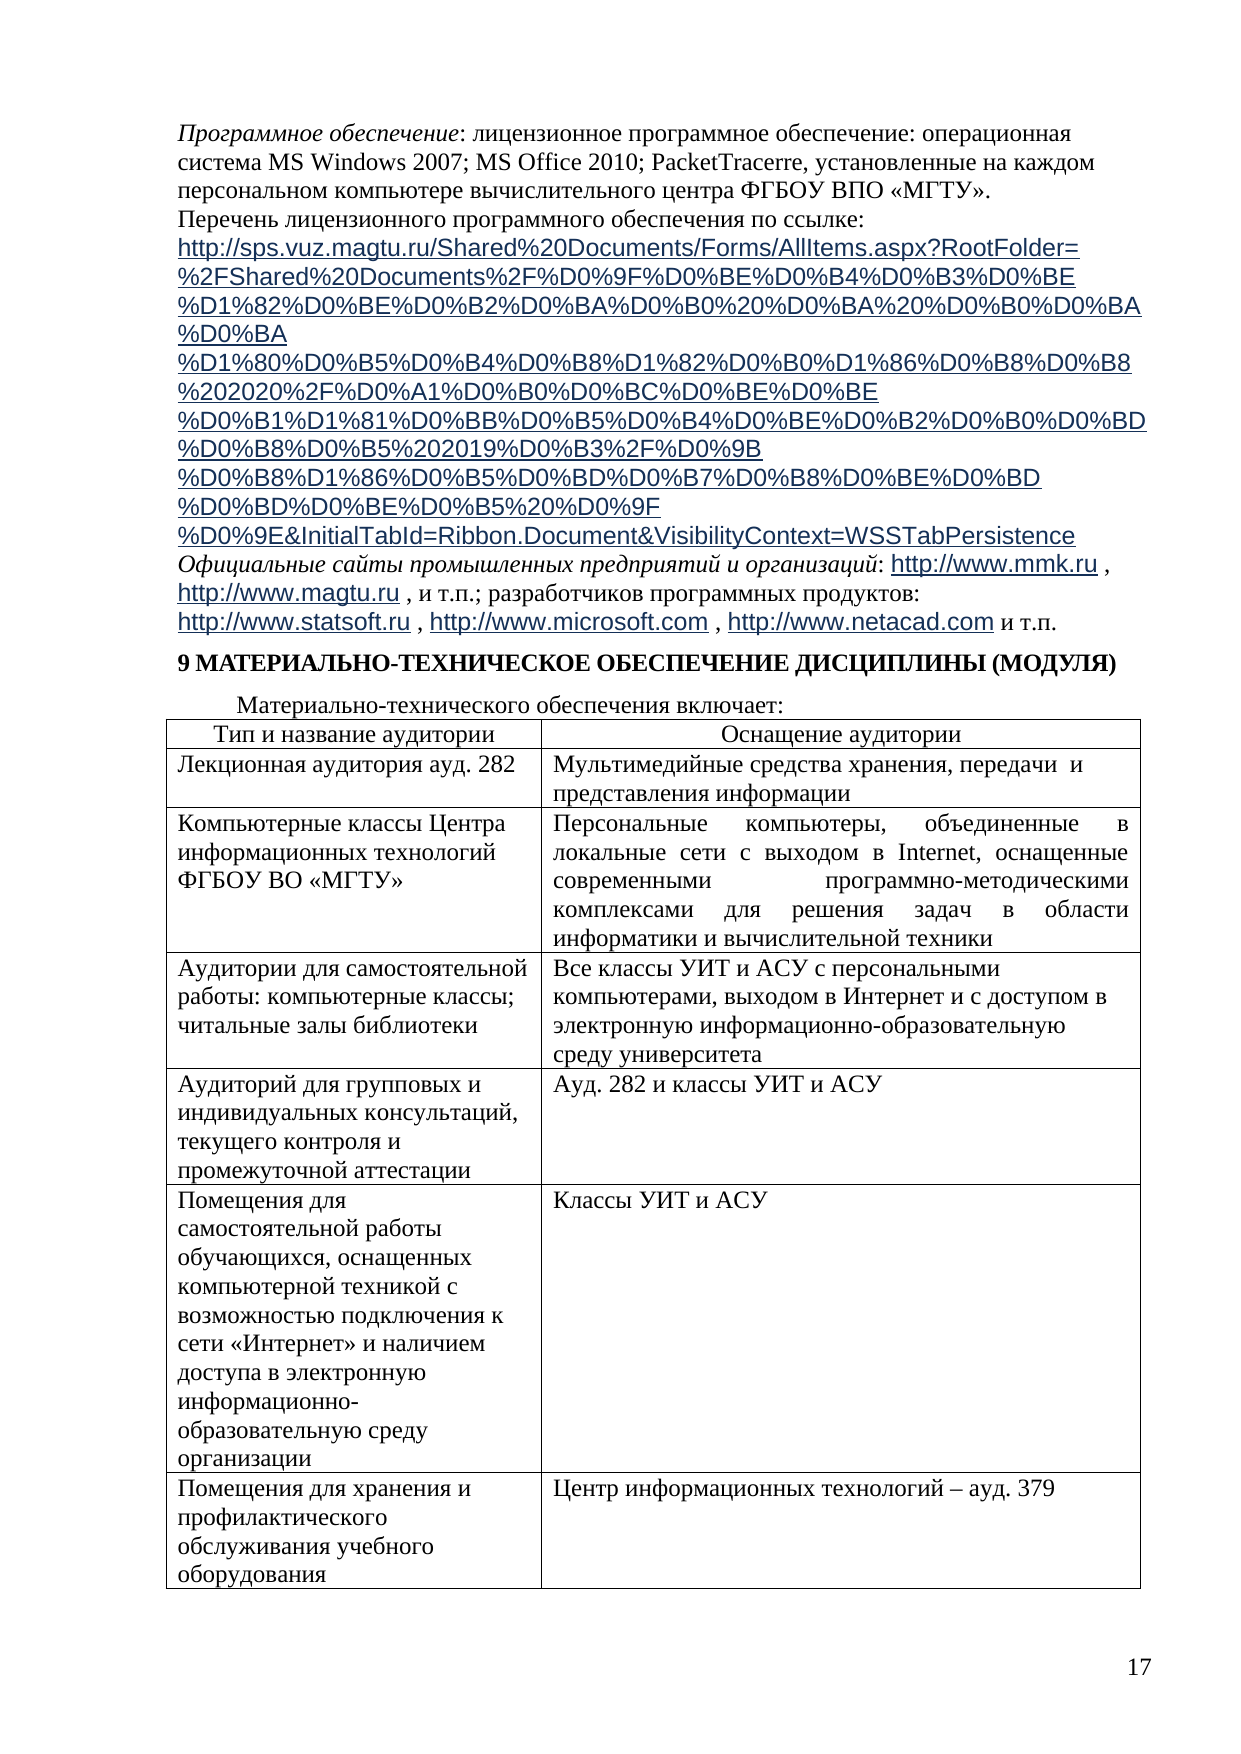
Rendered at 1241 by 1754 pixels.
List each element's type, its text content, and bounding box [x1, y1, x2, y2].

table_cell Классы УИТ и АСУ [542, 1185, 1140, 1472]
table_cell Аудиторий для групповых и индивидуальных консультаций, текущего контроля и промежуточной аттестации [167, 1069, 541, 1184]
table_cell Ауд. 282 и классы УИТ и АСУ [542, 1069, 1140, 1184]
table_cell Лекционная аудитория ауд. 282 [167, 749, 541, 807]
subtitle 9 Материально-техническое обеспечение дисциплины (модуля) [177, 648, 1152, 677]
text Программное обеспечение: лицензионное программное обеспечение: операционная система MS Windows 2007; MS Office 2010; PacketTracerre, установленные на каждом персональном компьютере вычислительного центра ФГБОУ ВПО «МГТУ». [177, 118, 1152, 204]
table_cell Компьютерные классы Центра информационных технологий ФГБОУ ВО «МГТУ» [167, 808, 541, 952]
table_cell Персональные компьютеры, объединенные в локальные сети с выходом в Internet, оснащенные современными программно-методическими комплексами для решения задач в области информатики и вычислительной техники [542, 808, 1140, 952]
text Перечень лицензионного программного обеспечения по ссылке: [177, 204, 1152, 233]
table_cell Мультимедийные средства хранения, передачи и представления информации [542, 749, 1140, 807]
table_cell Все классы УИТ и АСУ с персональными компьютерами, выходом в Интернет и с доступом в электронную информационно-образовательную среду университета [542, 953, 1140, 1068]
text Материально-технического обеспечения включает: [177, 690, 1152, 718]
table_header Тип и название аудитории [167, 720, 541, 748]
table_cell Аудитории для самостоятельной работы: компьютерные классы; читальные залы библиотеки [167, 953, 541, 1068]
table_cell Помещения для самостоятельной работы обучающихся, оснащенных компьютерной техникой с возможностью подключения к сети «Интернет» и наличием доступа в электронную информационно-образовательную среду организации [167, 1185, 541, 1472]
text http://sps.vuz.magtu.ru/Shared%20Documents/Forms/AllItems.aspx?RootFolder=%2FShared%20Documents%2F%D0%9F%D0%BE%D0%B4%D0%B3%D0%BE%D1%82%D0%BE%D0%B2%D0%BA%D0%B0%20%D0%BA%20%D0%B0%D0%BA%D0%BA%D1%80%D0%B5%D0%B4%D0%B8%D1%82%D0%B0%D1%86%D0%B8%D0%B8%202020%2F%D0%A1%D0%B0%D0%BC%D0%BE%D0%BE%D0%B1%D1%81%D0%BB%D0%B5%D0%B4%D0%BE%D0%B2%D0%B0%D0%BD%D0%B8%D0%B5%202019%D0%B3%2F%D0%9B%D0%B8%D1%86%D0%B5%D0%BD%D0%B7%D0%B8%D0%BE%D0%BD%D0%BD%D0%BE%D0%B5%20%D0%9F%D0%9E&InitialTabId=Ribbon.Document&VisibilityContext=WSSTabPersistence [177, 233, 1152, 549]
text Официальные сайты промышленных предприятий и организаций: http://www.mmk.ru , http://www.magtu.ru , и т.п.; разработчиков программных продуктов: http://www.statsoft.ru , http://www.microsoft.com , http://www.netacad.com и т.п. [177, 549, 1152, 636]
table_cell Центр информационных технологий – ауд. 379 [542, 1473, 1140, 1588]
table_header Оснащение аудитории [542, 720, 1140, 748]
table_cell Помещения для хранения и профилактического обслуживания учебного оборудования [167, 1473, 541, 1588]
